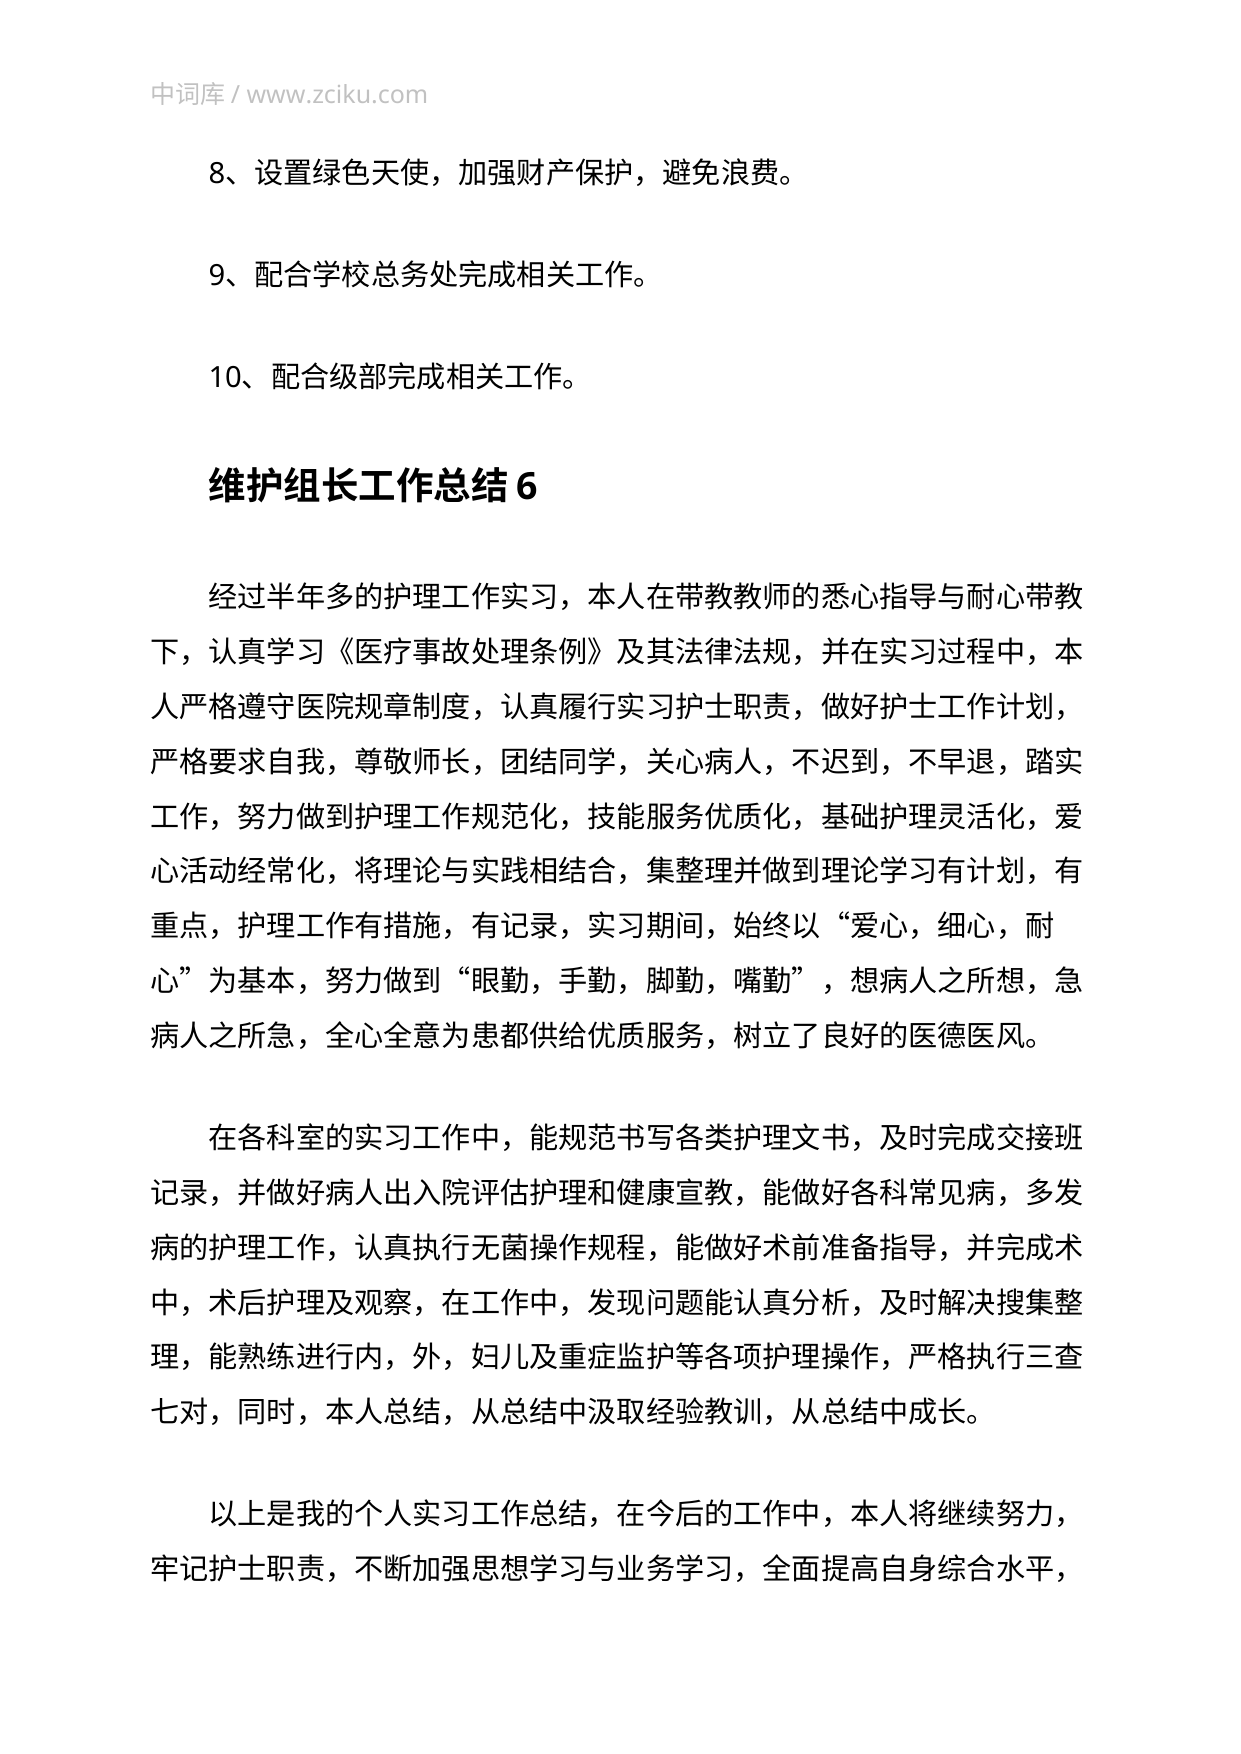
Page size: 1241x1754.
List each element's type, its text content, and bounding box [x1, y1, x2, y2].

text 在各科室的实习工作中，能规范书写各类护理文书，及时完成交接班记录，并做好病人出入院评估护理和健康宣教，能做好各科常见病，多发病的护理工作，认真执行无菌操作规程，能做好术前准备指导，并完成术中，术后护理及观察，在工作中，发现问题能认真分析，及时解决搜集整理，能熟练进行内，外，妇儿及重症监护等各项护理操作，严格执行三查七对，同时，本人总结，从总结中汲取经验教训，从总结中成长。 [150, 1114, 1090, 1431]
text 经过半年多的护理工作实习，本人在带教教师的悉心指导与耐心带教下，认真学习《医疗事故处理条例》及其法律法规，并在实习过程中，本人严格遵守医院规章制度，认真履行实习护士职责，做好护士工作计划，严格要求自我，尊敬师长，团结同学，关心病人，不迟到，不早退，踏实工作，努力做到护理工作规范化，技能服务优质化，基础护理灵活化，爱心活动经常化，将理论与实践相结合，集整理并做到理论学习有计划，有重点，护理工作有措施，有记录，实习期间，始终以“爱心，细心，耐心”为基本，努力做到“眼勤，手勤，脚勤，嘴勤”，想病人之所想，急病人之所急，全心全意为患都供给优质服务，树立了良好的医德医风。 [150, 573, 1090, 1055]
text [150, 1491, 1090, 1588]
text 10、配合级部完成相关工作。 [150, 354, 1090, 396]
text 8、设置绿色天使，加强财产保护，避免浪费。 [150, 150, 1090, 192]
text 维护组长工作总结6 [150, 456, 1090, 510]
text 9、配合学校总务处完成相关工作。 [150, 252, 1090, 294]
